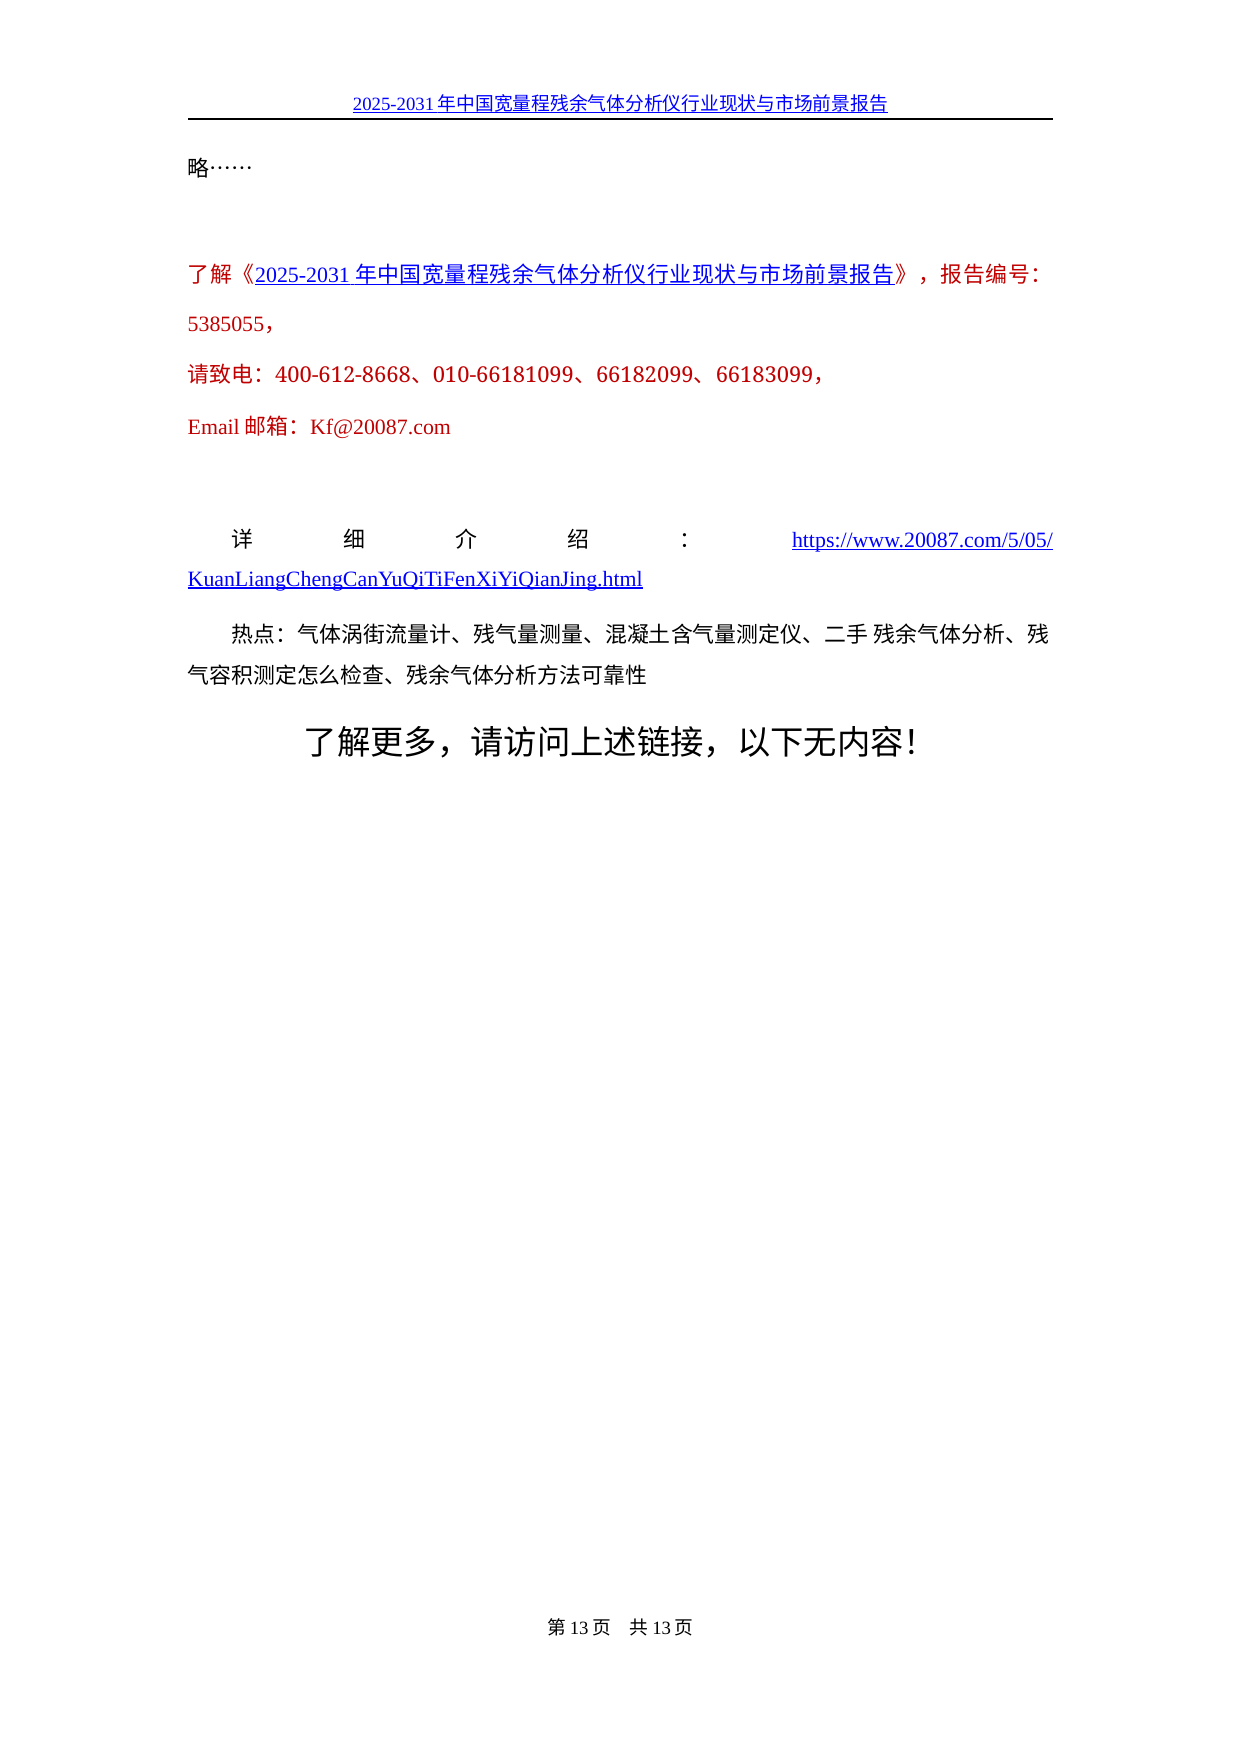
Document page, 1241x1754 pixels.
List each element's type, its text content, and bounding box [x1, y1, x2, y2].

text 请致电：400-612-8668、010-66181099、66182099、66183099， [187, 357, 1053, 389]
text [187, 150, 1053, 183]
title 了解更多，请访问上述链接，以下无内容！ [187, 708, 1053, 773]
text Email邮箱：Kf@20087.com [187, 408, 1053, 441]
text 了解《2025-2031年中国宽量程残余气体分析仪行业现状与市场前景报告》，报告编号：5385055， [187, 257, 1053, 338]
text 详细介绍：https://www.20087.com/5/05/KuanLiangChengCanYuQiTiFenXiYiQianJing.html [187, 521, 1053, 594]
text 热点：气体涡街流量计、残气量测量、混凝土含气量测定仪、二手 残余气体分析、残气容积测定怎么检查、残余气体分析方法可靠性 [187, 617, 1053, 690]
